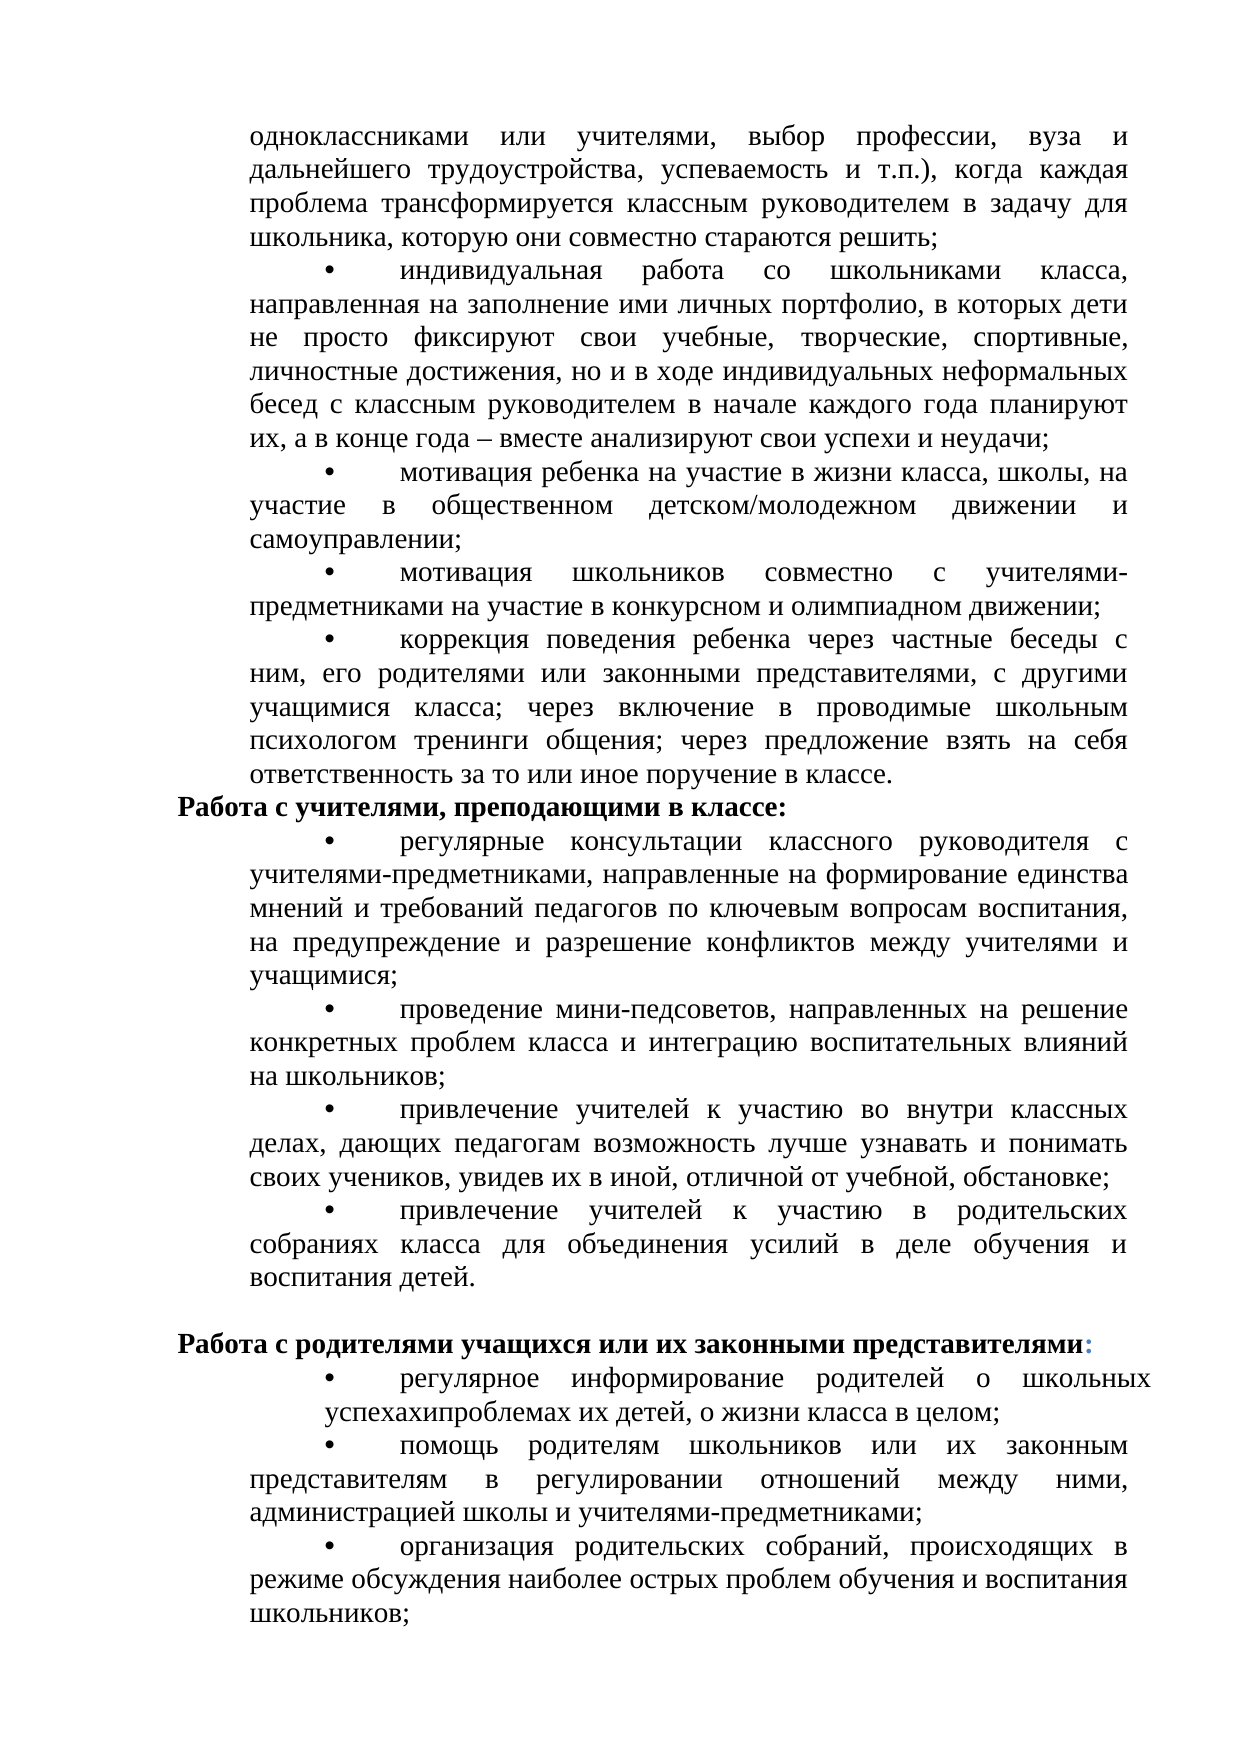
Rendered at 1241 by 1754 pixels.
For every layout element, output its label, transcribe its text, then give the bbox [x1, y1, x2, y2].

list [249, 118, 1129, 252]
subtitle Работа с родителями учащихся или их законными представителями: [177, 1326, 1152, 1360]
list мотивация школьников совместно с учителями-предметниками на участие в конкурсном и олимпиадном движении; [249, 554, 1128, 622]
subtitle Работа с учителями, преподающими в классе: [177, 789, 1152, 823]
list помощь родителям школьников или их законным представителям в регулировании отношений между ними, администрацией школы и учителями-предметниками; [249, 1427, 1129, 1528]
list проведение мини-педсоветов, направленных на решение конкретных проблем класса и интеграцию воспитательных влияний на школьников; [249, 991, 1129, 1091]
list индивидуальная работа со школьниками класса, направленная на заполнение ими личных портфолио, в которых дети не просто фиксируют свои учебные, творческие, спортивные, личностные достижения, но и в ходе индивидуальных неформальных бесед с классным руководителем в начале каждого года планируют их, а в конце года – вместе анализируют свои успехи и неудачи; [249, 252, 1129, 454]
list регулярное информирование родителей о школьных успехахипроблемах их детей, о жизни класса в целом; [324, 1360, 1152, 1427]
list организация родительских собраний, происходящих в режиме обсуждения наиболее острых проблем обучения и воспитания школьников; [249, 1528, 1128, 1629]
list регулярные консультации классного руководителя с учителями-предметниками, направленные на формирование единства мнений и требований педагогов по ключевым вопросам воспитания, на предупреждение и разрешение конфликтов между учителями и учащимися; [249, 823, 1129, 991]
list коррекция поведения ребенка через частные беседы с ним, его родителями или законными представителями, с другими учащимися класса; через включение в проводимые школьным психологом тренинги общения; через предложение взять на себя ответственность за то или иное поручение в классе. [249, 622, 1129, 789]
list привлечение учителей к участию во внутри классных делах, дающих педагогам возможность лучше узнавать и понимать своих учеников, увидев их в иной, отличной от учебной, обстановке; [249, 1091, 1128, 1192]
list привлечение учителей к участию в родительских собраниях класса для объединения усилий в деле обучения и воспитания детей. [249, 1192, 1128, 1293]
list мотивация ребенка на участие в жизни класса, школы, на участие в общественном детском/молодежном движении и самоуправлении; [249, 454, 1128, 554]
